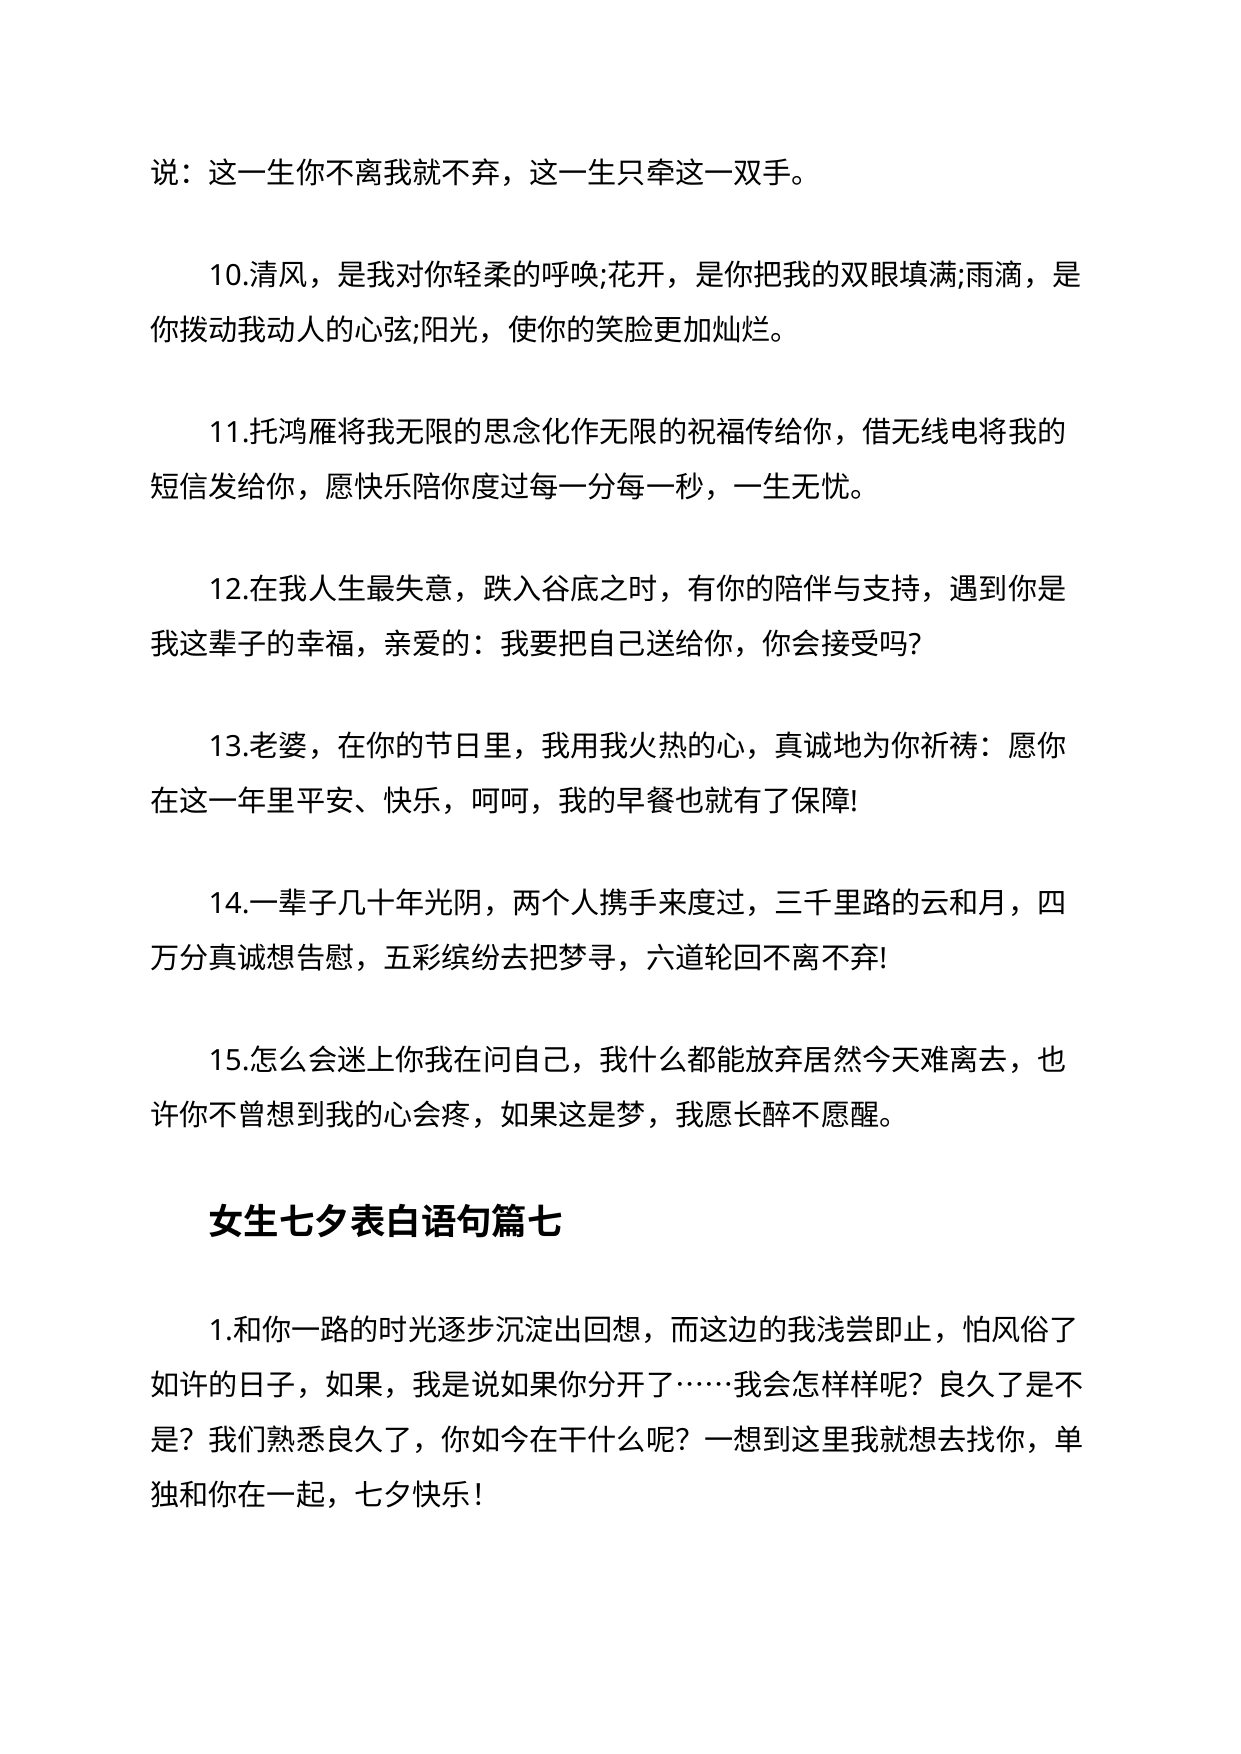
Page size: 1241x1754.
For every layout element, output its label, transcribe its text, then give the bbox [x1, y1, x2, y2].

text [150, 150, 1090, 192]
text 12.在我人生最失意，跌入谷底之时，有你的陪伴与支持，遇到你是我这辈子的幸福，亲爱的：我要把自己送给你，你会接受吗? [150, 566, 1090, 663]
text 14.一辈子几十年光阴，两个人携手来度过，三千里路的云和月，四万分真诚想告慰，五彩缤纷去把梦寻，六道轮回不离不弃! [150, 879, 1090, 977]
text 女生七夕表白语句篇七 [150, 1193, 1090, 1244]
text 13.老婆，在你的节日里，我用我火热的心，真诚地为你祈祷：愿你在这一年里平安、快乐，呵呵，我的早餐也就有了保障! [150, 722, 1090, 820]
text 11.托鸿雁将我无限的思念化作无限的祝福传给你，借无线电将我的短信发给你，愿快乐陪你度过每一分每一秒，一生无忧。 [150, 409, 1090, 506]
text 10.清风，是我对你轻柔的呼唤;花开，是你把我的双眼填满;雨滴，是你拨动我动人的心弦;阳光，使你的笑脸更加灿烂。 [150, 252, 1090, 349]
text 1.和你一路的时光逐步沉淀出回想，而这边的我浅尝即止，怕风俗了如许的日子，如果，我是说如果你分开了……我会怎样样呢？良久了是不是？我们熟悉良久了，你如今在干什么呢？一想到这里我就想去找你，单独和你在一起，七夕快乐！ [150, 1307, 1090, 1514]
text 15.怎么会迷上你我在问自己，我什么都能放弃居然今天难离去，也许你不曾想到我的心会疼，如果这是梦，我愿长醉不愿醒。 [150, 1036, 1090, 1134]
